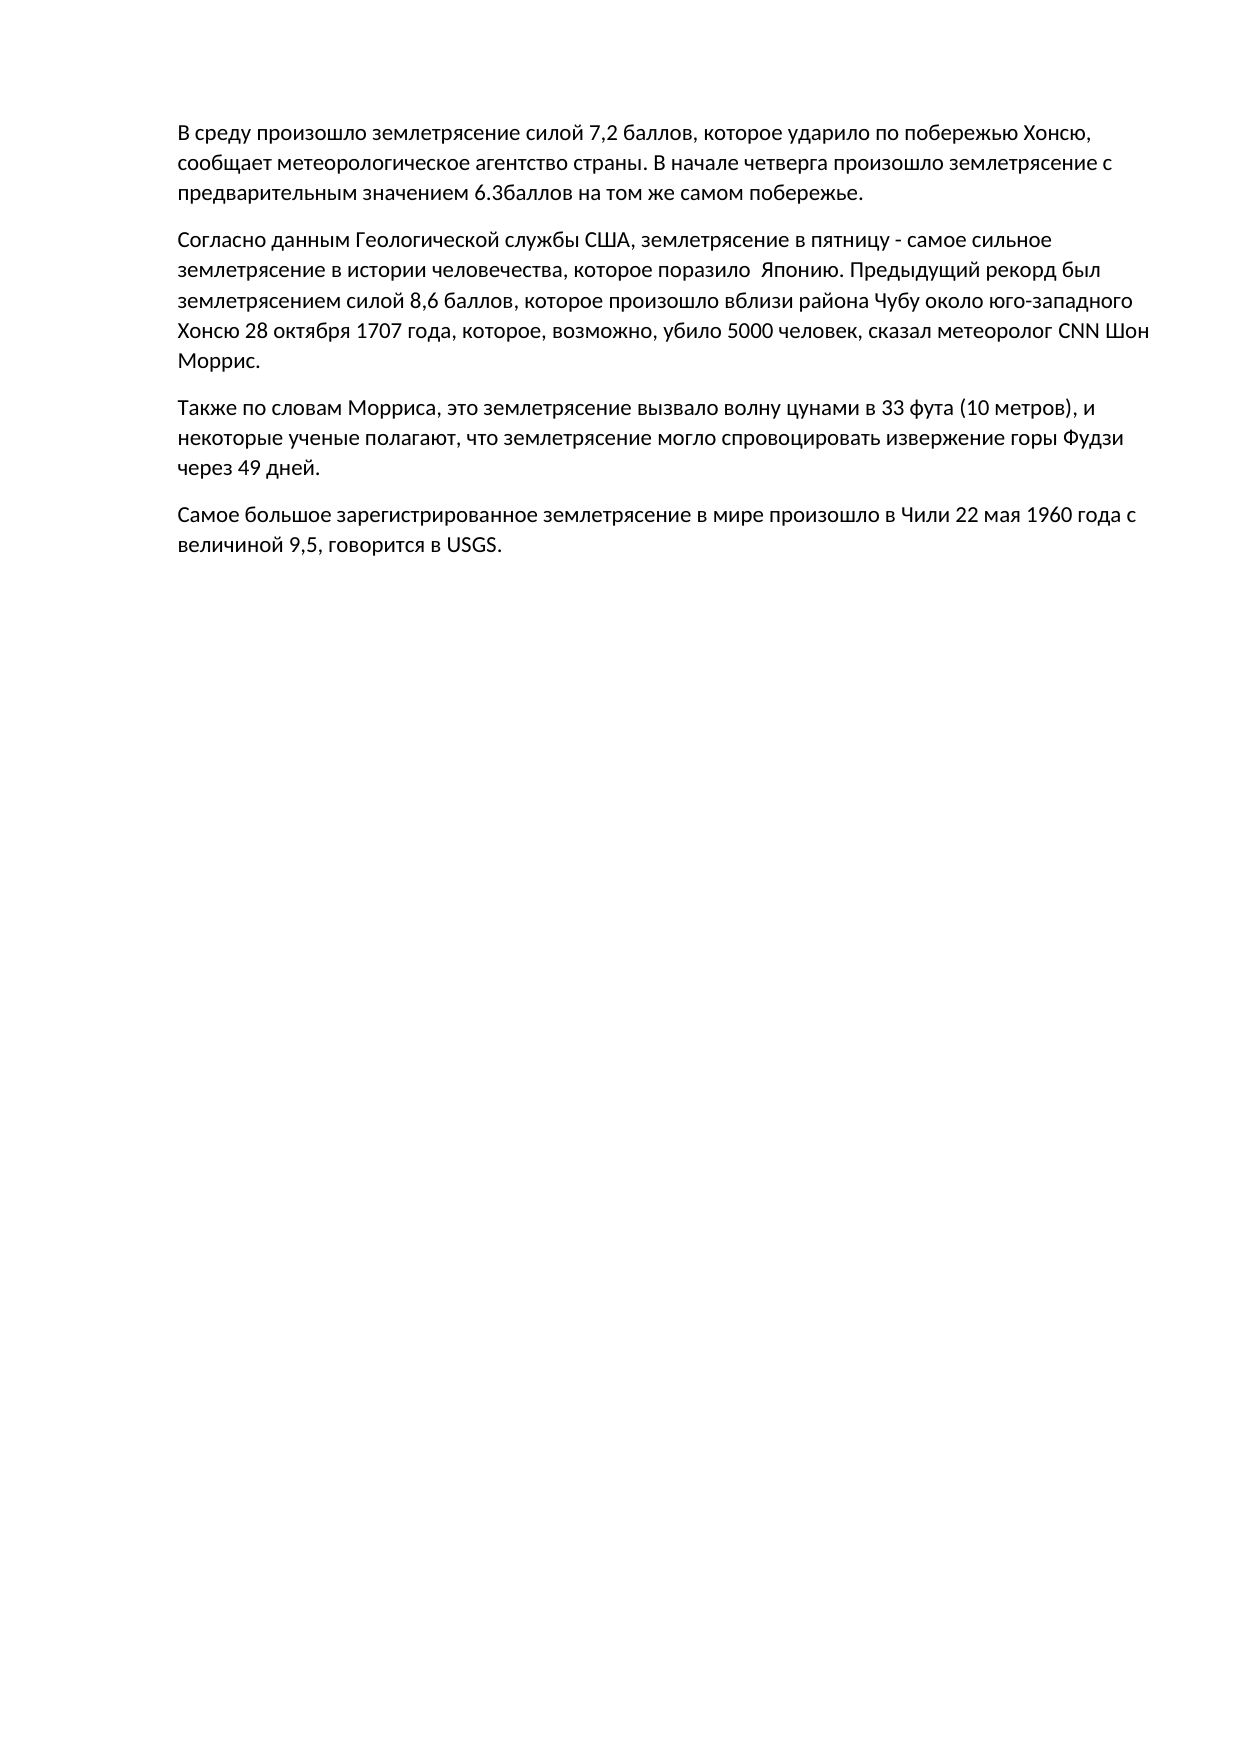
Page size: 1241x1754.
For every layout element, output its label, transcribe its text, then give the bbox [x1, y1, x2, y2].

text Самое большое зарегистрированное землетрясение в мире произошло в Чили 22 мая 1960 года с величиной 9,5, говорится в USGS. [177, 500, 1152, 559]
text Согласно данным Геологической службы США, землетрясение в пятницу - самое сильное землетрясение в истории человечества, которое поразило Японию. Предыдущий рекорд был землетрясением силой 8,6 баллов, которое произошло вблизи района Чубу около юго-западного Хонсю 28 октября 1707 года, которое, возможно, убило 5000 человек, сказал метеоролог CNN Шон Моррис. [177, 225, 1152, 374]
text В среду произошло землетрясение силой 7,2 баллов, которое ударило по побережью Хонсю, сообщает метеорологическое агентство страны. В начале четверга произошло землетрясение с предварительным значением 6.3баллов на том же самом побережье. [177, 118, 1152, 207]
text Также по словам Морриса, это землетрясение вызвало волну цунами в 33 фута (10 метров), и некоторые ученые полагают, что землетрясение могло спровоцировать извержение горы Фудзи через 49 дней. [177, 393, 1152, 482]
